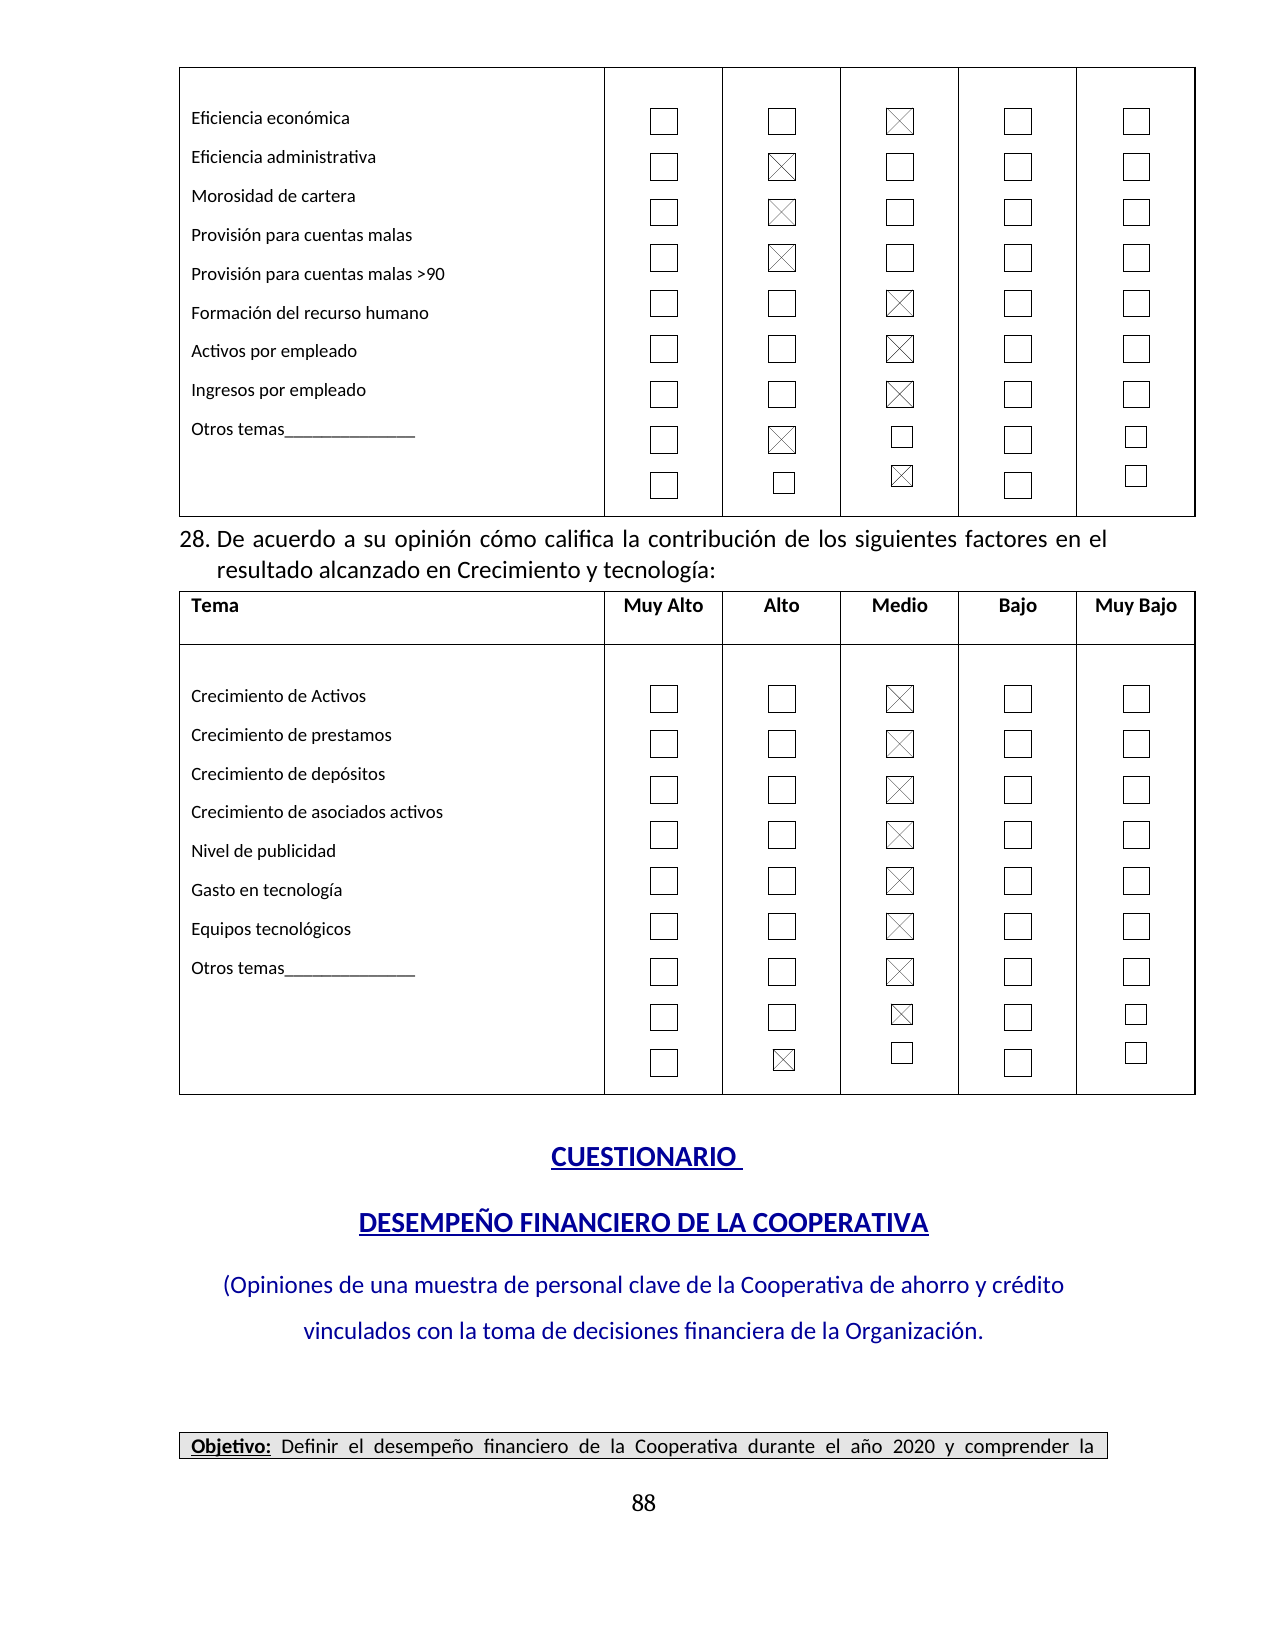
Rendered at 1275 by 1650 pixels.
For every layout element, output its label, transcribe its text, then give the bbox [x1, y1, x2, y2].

table_cell [605, 645, 722, 1094]
text (Opiniones de una muestra de personal clave de la Cooperativa de ahorro y crédito vinculados con la toma de decisiones financiera de la Organización. [179, 1270, 1108, 1346]
table_cell [1077, 645, 1194, 1094]
table_cell [841, 645, 958, 1094]
table_header Bajo [959, 592, 1076, 644]
table_cell Crecimiento de Activos Crecimiento de prestamos Crecimiento de depósitos Crecimiento de asociados activos Nivel de publicidad Gasto en tecnología Equipos tecnológicos Otros temas______________ [180, 645, 604, 1094]
table_cell [723, 645, 840, 1094]
table_header Muy Bajo [1077, 592, 1194, 644]
table_header Muy Alto [605, 592, 722, 644]
table_cell Eficiencia económica Eficiencia administrativa Morosidad de cartera Provisión para cuentas malas Provisión para cuentas malas >90 Formación del recurso humano Activos por empleado Ingresos por empleado Otros temas______________ [180, 68, 604, 516]
table_cell [959, 645, 1076, 1094]
text CUESTIONARIO [179, 1138, 1108, 1173]
table_cell [959, 68, 1076, 516]
table_cell [1077, 68, 1194, 516]
table_cell [605, 68, 722, 516]
table_header Medio [841, 592, 958, 644]
text DESEMPEÑO FINANCIERO DE LA COOPERATIVA [179, 1204, 1108, 1239]
table_header Alto [723, 592, 840, 644]
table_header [180, 1433, 1107, 1458]
list De acuerdo a su opinión cómo califica la contribución de los siguientes factores en el resultado alcanzado en Crecimiento y tecnología: [179, 523, 1108, 584]
table_cell [841, 68, 958, 516]
table_cell [723, 68, 840, 516]
table_header Tema [180, 592, 604, 644]
